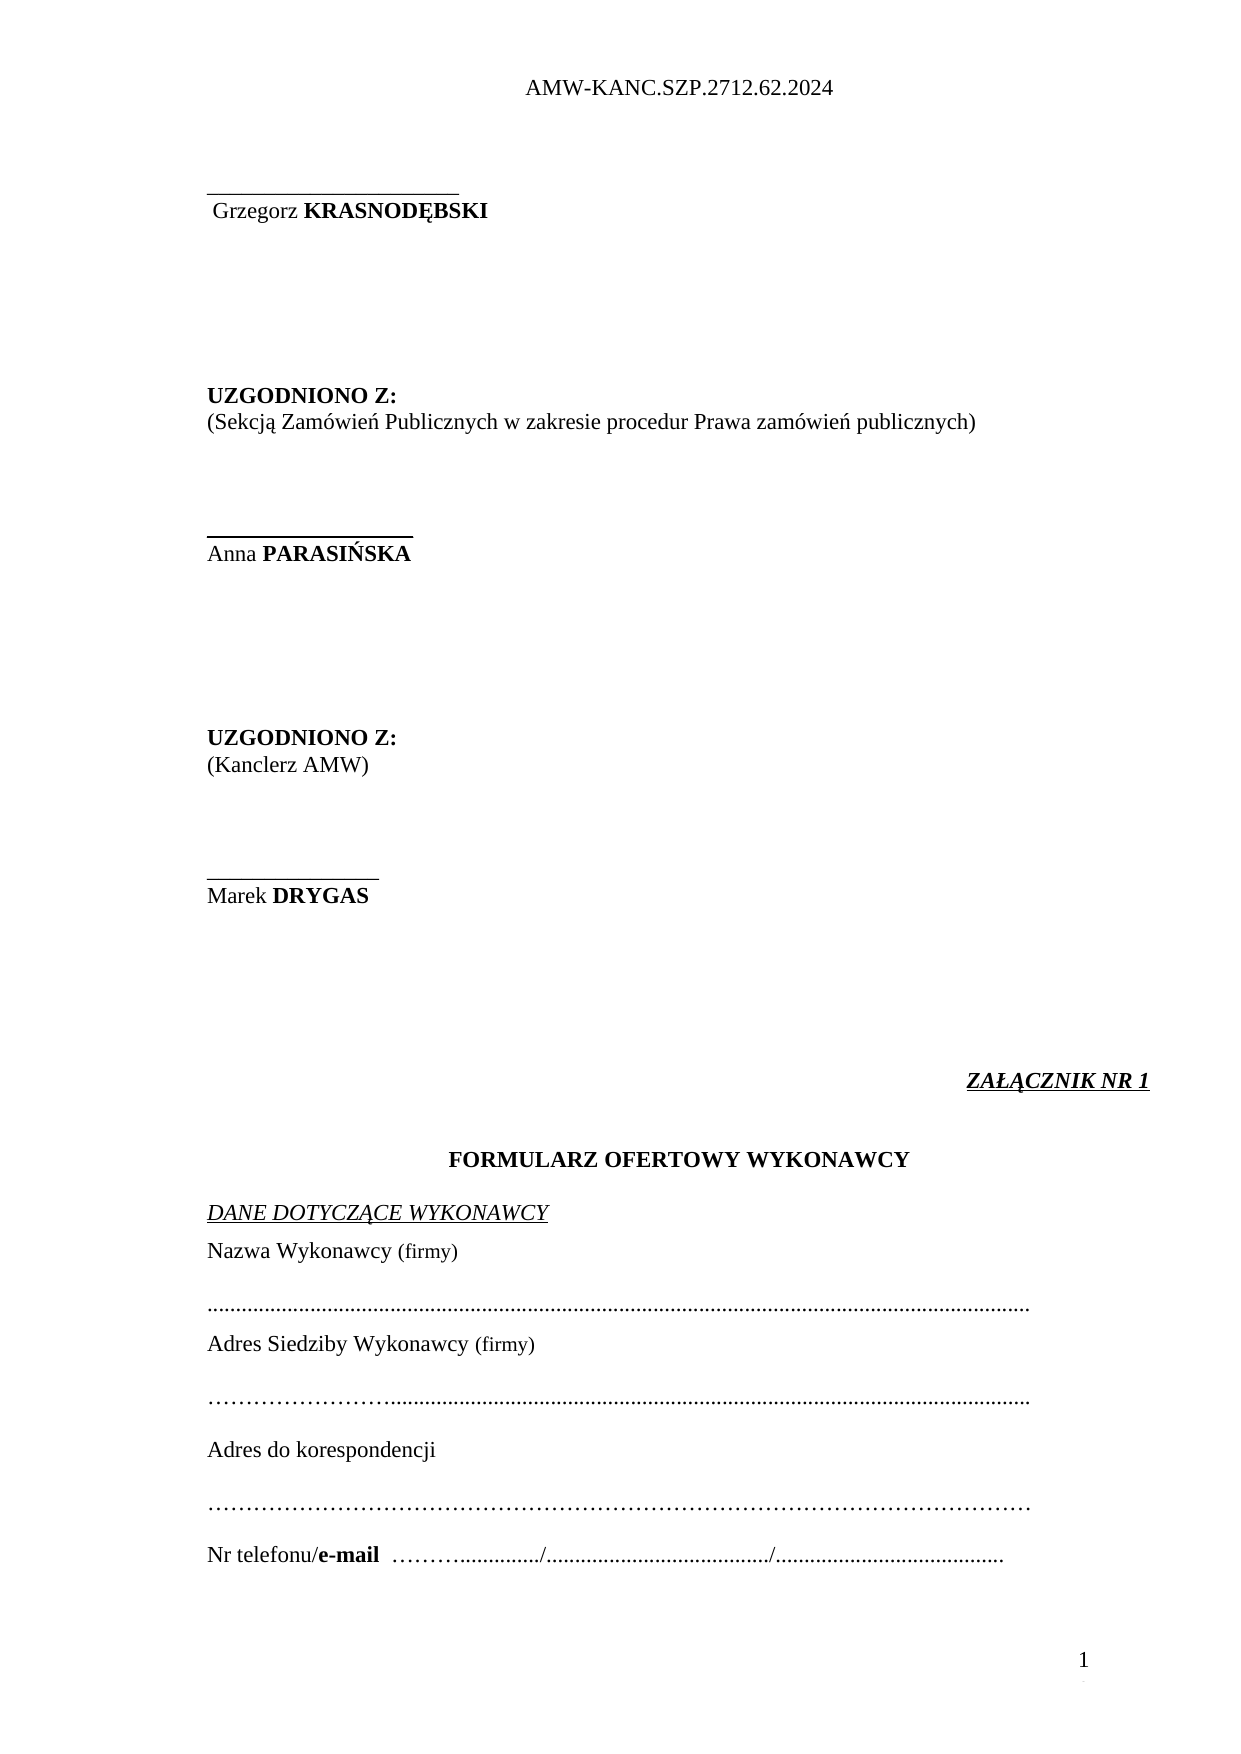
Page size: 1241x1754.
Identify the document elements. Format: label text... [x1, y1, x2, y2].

text FORMULARZ OFERTOWY WYKONAWCY [207, 1146, 1152, 1172]
text Adres do korespondencji [207, 1436, 1152, 1462]
text ................................................................................................................................................ [207, 1290, 1152, 1316]
text Adres Siedziby Wykonawcy (firmy) [207, 1316, 1152, 1357]
text (Sekcją Zamówień Publicznych w zakresie procedur Prawa zamówień publicznych) [207, 408, 1152, 434]
text DANE DOTYCZĄCE WYKONAWCY Nazwa Wykonawcy (firmy) [207, 1199, 1152, 1263]
text (Kanclerz AMW) [207, 751, 1152, 777]
text ZAŁĄCZNIK NR 1 [871, 1067, 1152, 1093]
text __________________ [207, 513, 1152, 540]
text _______________ [207, 856, 1152, 882]
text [207, 1541, 1152, 1594]
text ……………………………………………………………………………………………… [207, 1489, 1152, 1515]
text Anna PARASIŃSKA [207, 540, 1152, 566]
text UZGODNIONO Z: [207, 382, 1152, 408]
text Marek DRYGAS [207, 882, 1152, 909]
text ______________________ Grzegorz KRASNODĘBSKI [207, 171, 1240, 224]
text UZGODNIONO Z: [207, 724, 1152, 751]
text ……………………................................................................................................................ [207, 1383, 1152, 1436]
